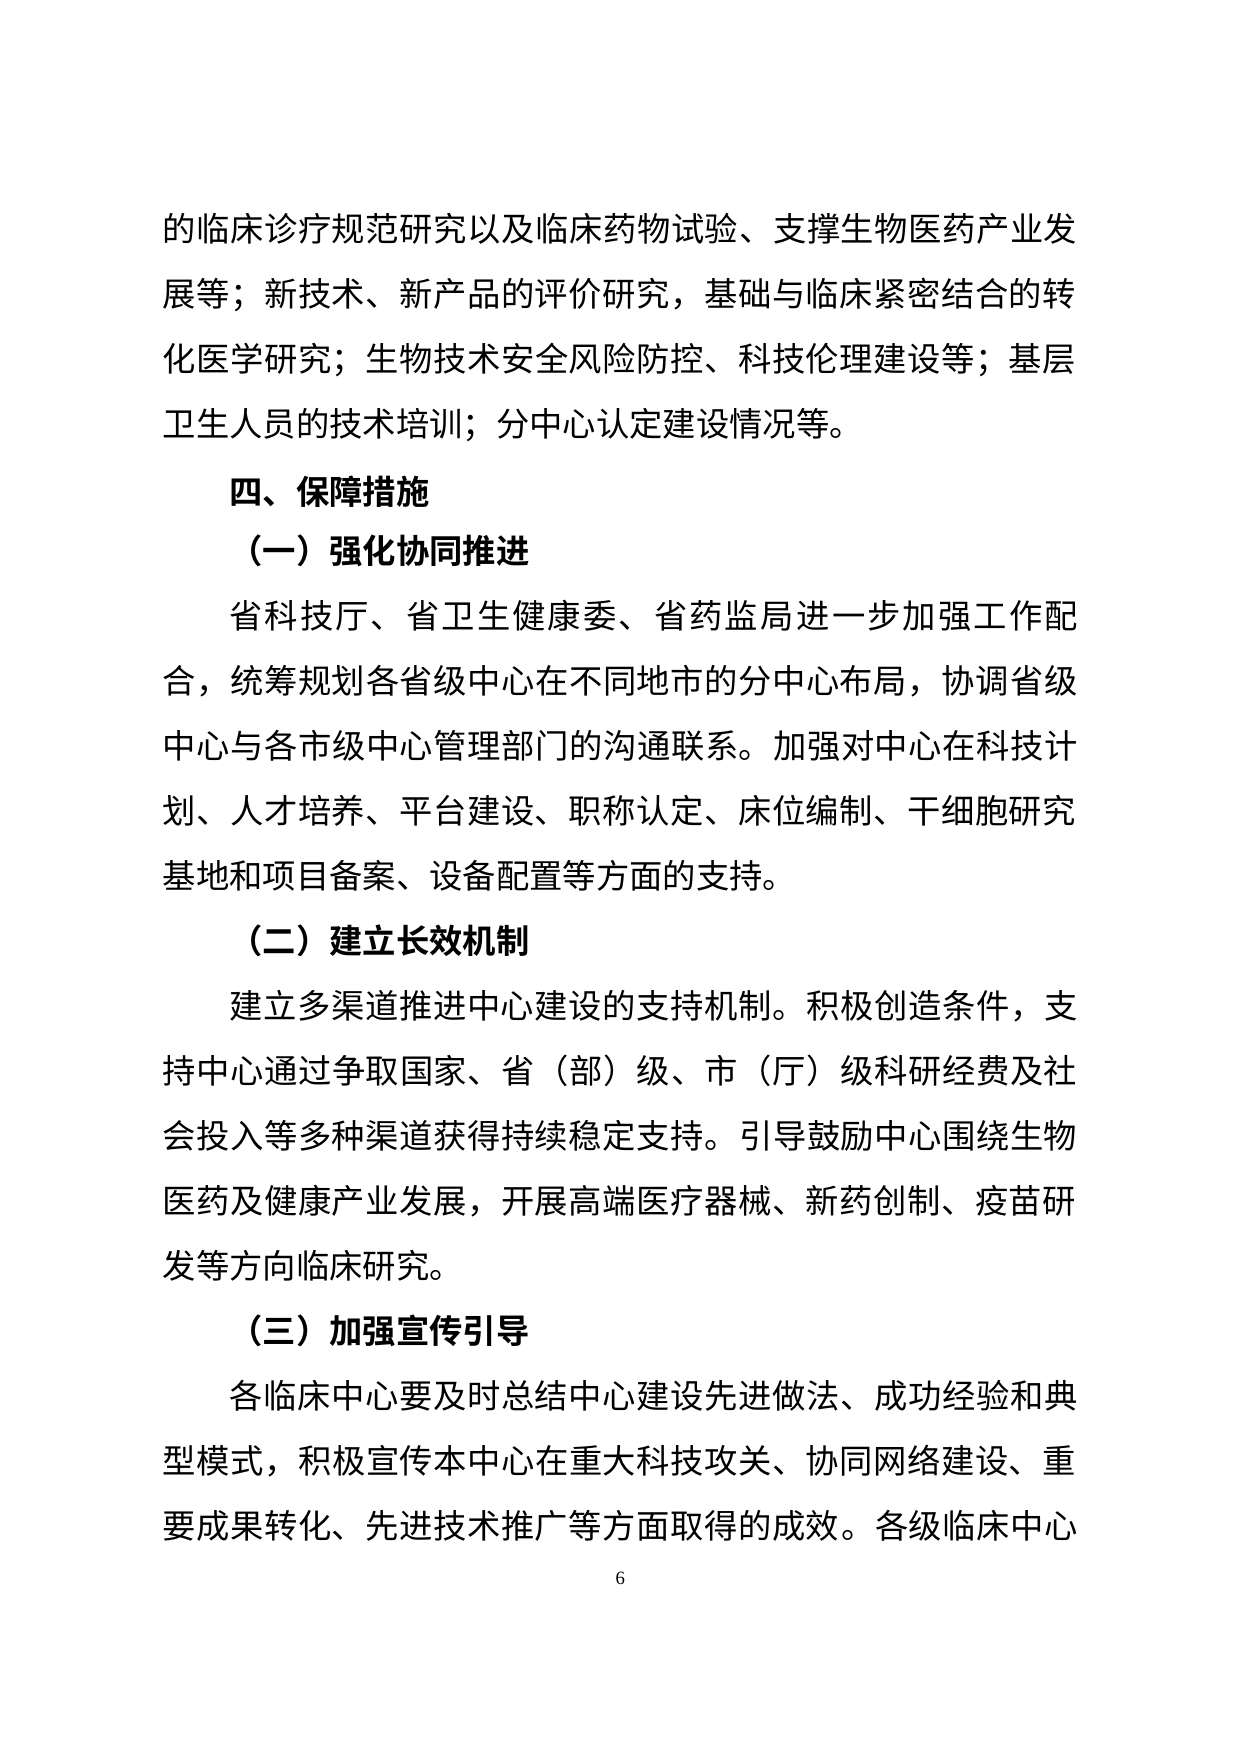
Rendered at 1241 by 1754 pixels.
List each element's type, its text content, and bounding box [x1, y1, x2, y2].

text 建立多渠道推进中心建设的支持机制。积极创造条件，支持中心通过争取国家、省（部）级、市（厅）级科研经费及社会投入等多种渠道获得持续稳定支持。引导鼓励中心围绕生物医药及健康产业发展，开展高端医疗器械、新药创制、疫苗研发等方向临床研究。 [162, 972, 1078, 1297]
list 省科技厅、省卫生健康委、省药监局进一步加强工作配合，统筹规划各省级中心在不同地市的分中心布局，协调省级中心与各市级中心管理部门的沟通联系。加强对中心在科技计划、人才培养、平台建设、职称认定、床位编制、干细胞研究基地和项目备案、设备配置等方面的支持。 [162, 582, 1078, 907]
subtitle 四、保障措施 [162, 454, 1078, 517]
list （三）加强宣传引导 [162, 1297, 1078, 1362]
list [162, 194, 1078, 454]
list （二）建立长效机制 [162, 907, 1078, 972]
text （一）强化协同推进 [162, 517, 1078, 582]
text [162, 1362, 1078, 1557]
